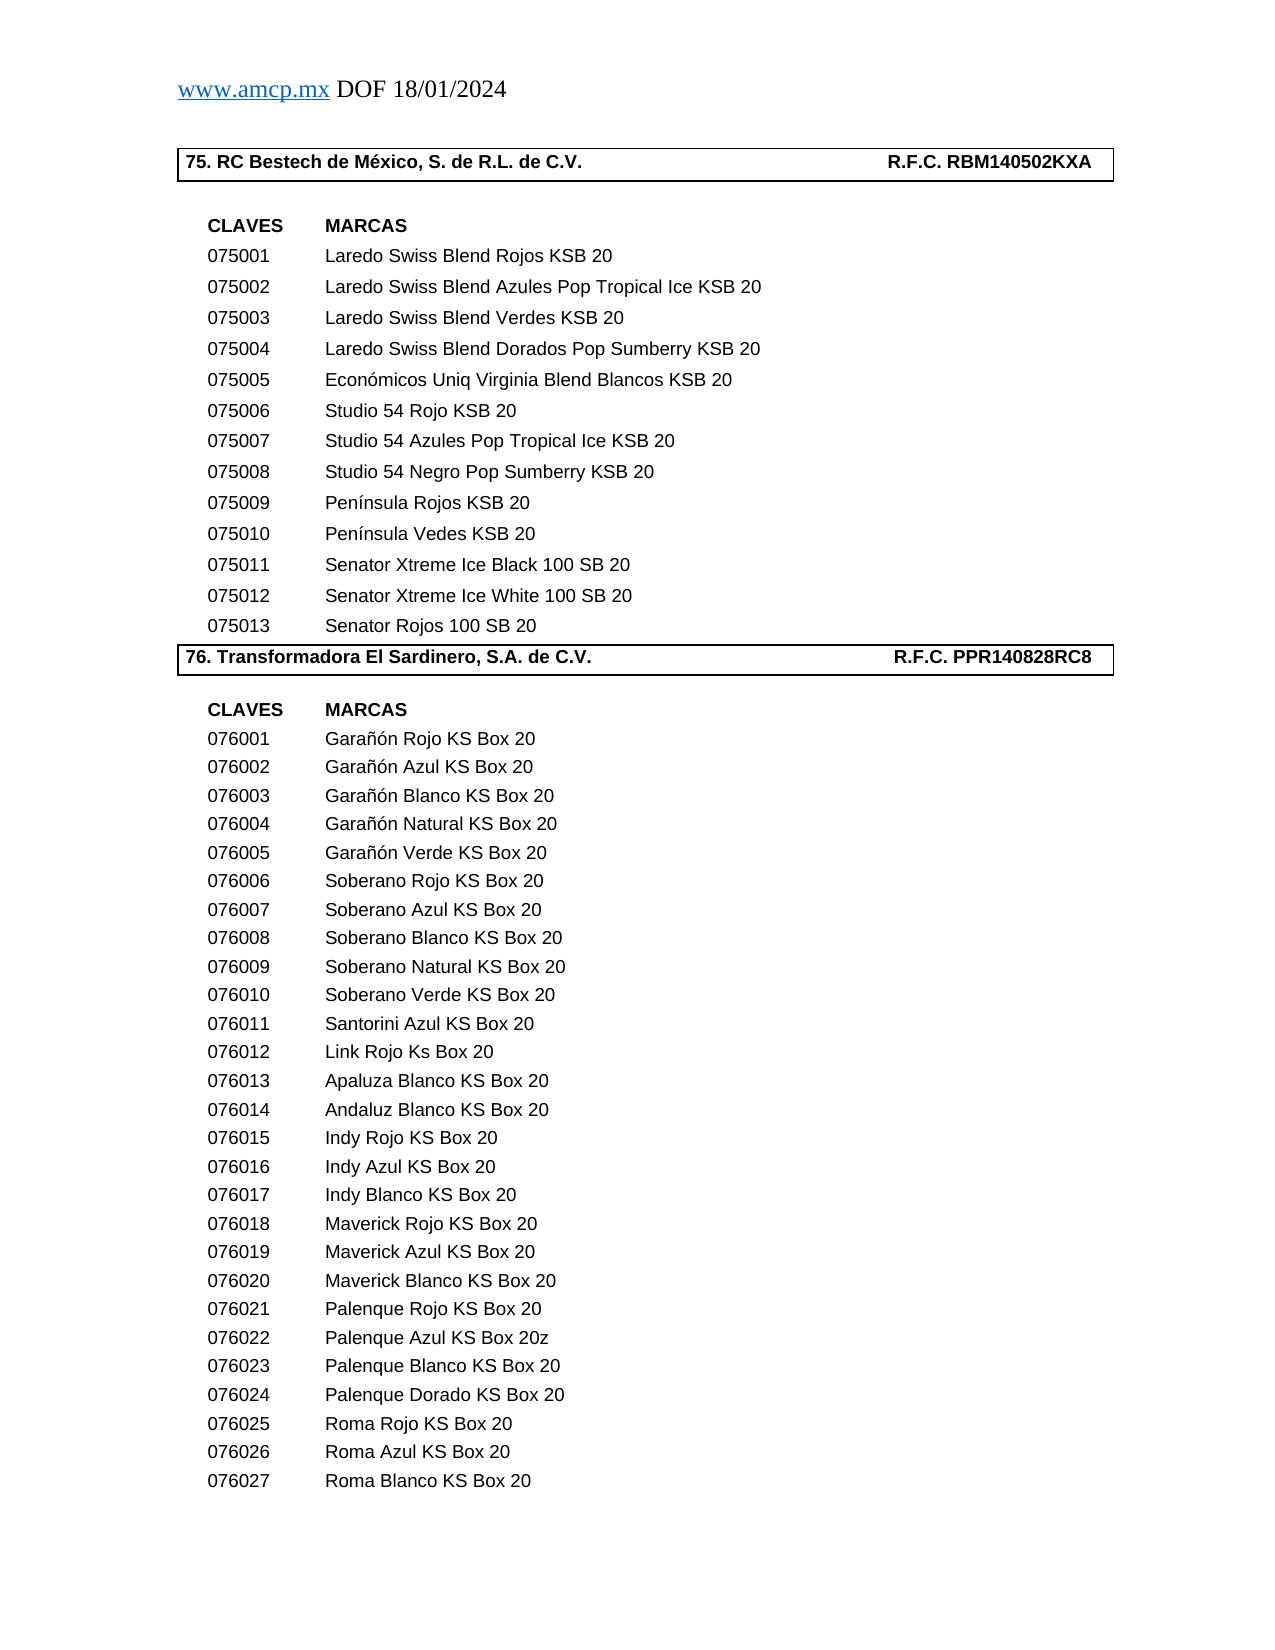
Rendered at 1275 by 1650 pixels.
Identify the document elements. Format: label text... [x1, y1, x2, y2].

text 075004 Laredo Swiss Blend Dorados Pop Sumberry KSB 20 [177, 336, 1098, 360]
text 076020 Maverick Blanco KS Box 20 [177, 1269, 1098, 1292]
text 076002 Garañón Azul KS Box 20 [177, 756, 1098, 778]
text 075012 Senator Xtreme Ice White 100 SB 20 [177, 582, 1098, 607]
text 076015 Indy Rojo KS Box 20 [177, 1127, 1098, 1149]
text 075003 Laredo Swiss Blend Verdes KSB 20 [177, 305, 1098, 329]
table_header 76. Transformadora El Sardinero, S.A. de C.V. R.F.C. PPR140828RC8 [179, 646, 1113, 674]
text 076027 Roma Blanco KS Box 20 [177, 1469, 1098, 1492]
text 075009 Península Rojos KSB 20 [177, 490, 1098, 514]
text 075005 Económicos Uniq Virginia Blend Blancos KSB 20 [177, 367, 1098, 391]
text 076018 Maverick Rojo KS Box 20 [177, 1212, 1098, 1235]
text 075002 Laredo Swiss Blend Azules Pop Tropical Ice KSB 20 [177, 274, 1098, 299]
text CLAVES MARCAS [177, 212, 1098, 237]
text 076003 Garañón Blanco KS Box 20 [177, 784, 1098, 807]
text 076013 Apaluza Blanco KS Box 20 [177, 1069, 1098, 1092]
text 075007 Studio 54 Azules Pop Tropical Ice KSB 20 [177, 428, 1098, 453]
text 076026 Roma Azul KS Box 20 [177, 1441, 1098, 1463]
text 075011 Senator Xtreme Ice Black 100 SB 20 [177, 552, 1098, 576]
text 076006 Soberano Rojo KS Box 20 [177, 870, 1098, 892]
text 075006 Studio 54 Rojo KSB 20 [177, 397, 1098, 422]
text 076009 Soberano Natural KS Box 20 [177, 955, 1098, 978]
text 076005 Garañón Verde KS Box 20 [177, 841, 1098, 864]
text 076022 Palenque Azul KS Box 20z [177, 1326, 1098, 1349]
text 076001 Garañón Rojo KS Box 20 [177, 727, 1098, 749]
text 076017 Indy Blanco KS Box 20 [177, 1184, 1098, 1206]
text 076012 Link Rojo Ks Box 20 [177, 1041, 1098, 1063]
text 075010 Península Vedes KSB 20 [177, 521, 1098, 545]
text 075013 Senator Rojos 100 SB 20 [177, 613, 1098, 638]
text 076024 Palenque Dorado KS Box 20 [177, 1383, 1098, 1406]
text 075001 Laredo Swiss Blend Rojos KSB 20 [177, 243, 1098, 268]
table_header 75. RC Bestech de México, S. de R.L. de C.V. R.F.C. RBM140502KXA [179, 149, 1113, 180]
text 076021 Palenque Rojo KS Box 20 [177, 1298, 1098, 1320]
text 076023 Palenque Blanco KS Box 20 [177, 1355, 1098, 1377]
text 076014 Andaluz Blanco KS Box 20 [177, 1098, 1098, 1121]
text 076011 Santorini Azul KS Box 20 [177, 1012, 1098, 1035]
text CLAVES MARCAS [177, 698, 1098, 721]
text 075008 Studio 54 Negro Pop Sumberry KSB 20 [177, 459, 1098, 484]
text 076019 Maverick Azul KS Box 20 [177, 1241, 1098, 1263]
text 076007 Soberano Azul KS Box 20 [177, 898, 1098, 921]
text 076008 Soberano Blanco KS Box 20 [177, 927, 1098, 949]
text 076010 Soberano Verde KS Box 20 [177, 984, 1098, 1006]
text 076016 Indy Azul KS Box 20 [177, 1155, 1098, 1178]
text 076025 Roma Rojo KS Box 20 [177, 1412, 1098, 1434]
text 076004 Garañón Natural KS Box 20 [177, 813, 1098, 835]
